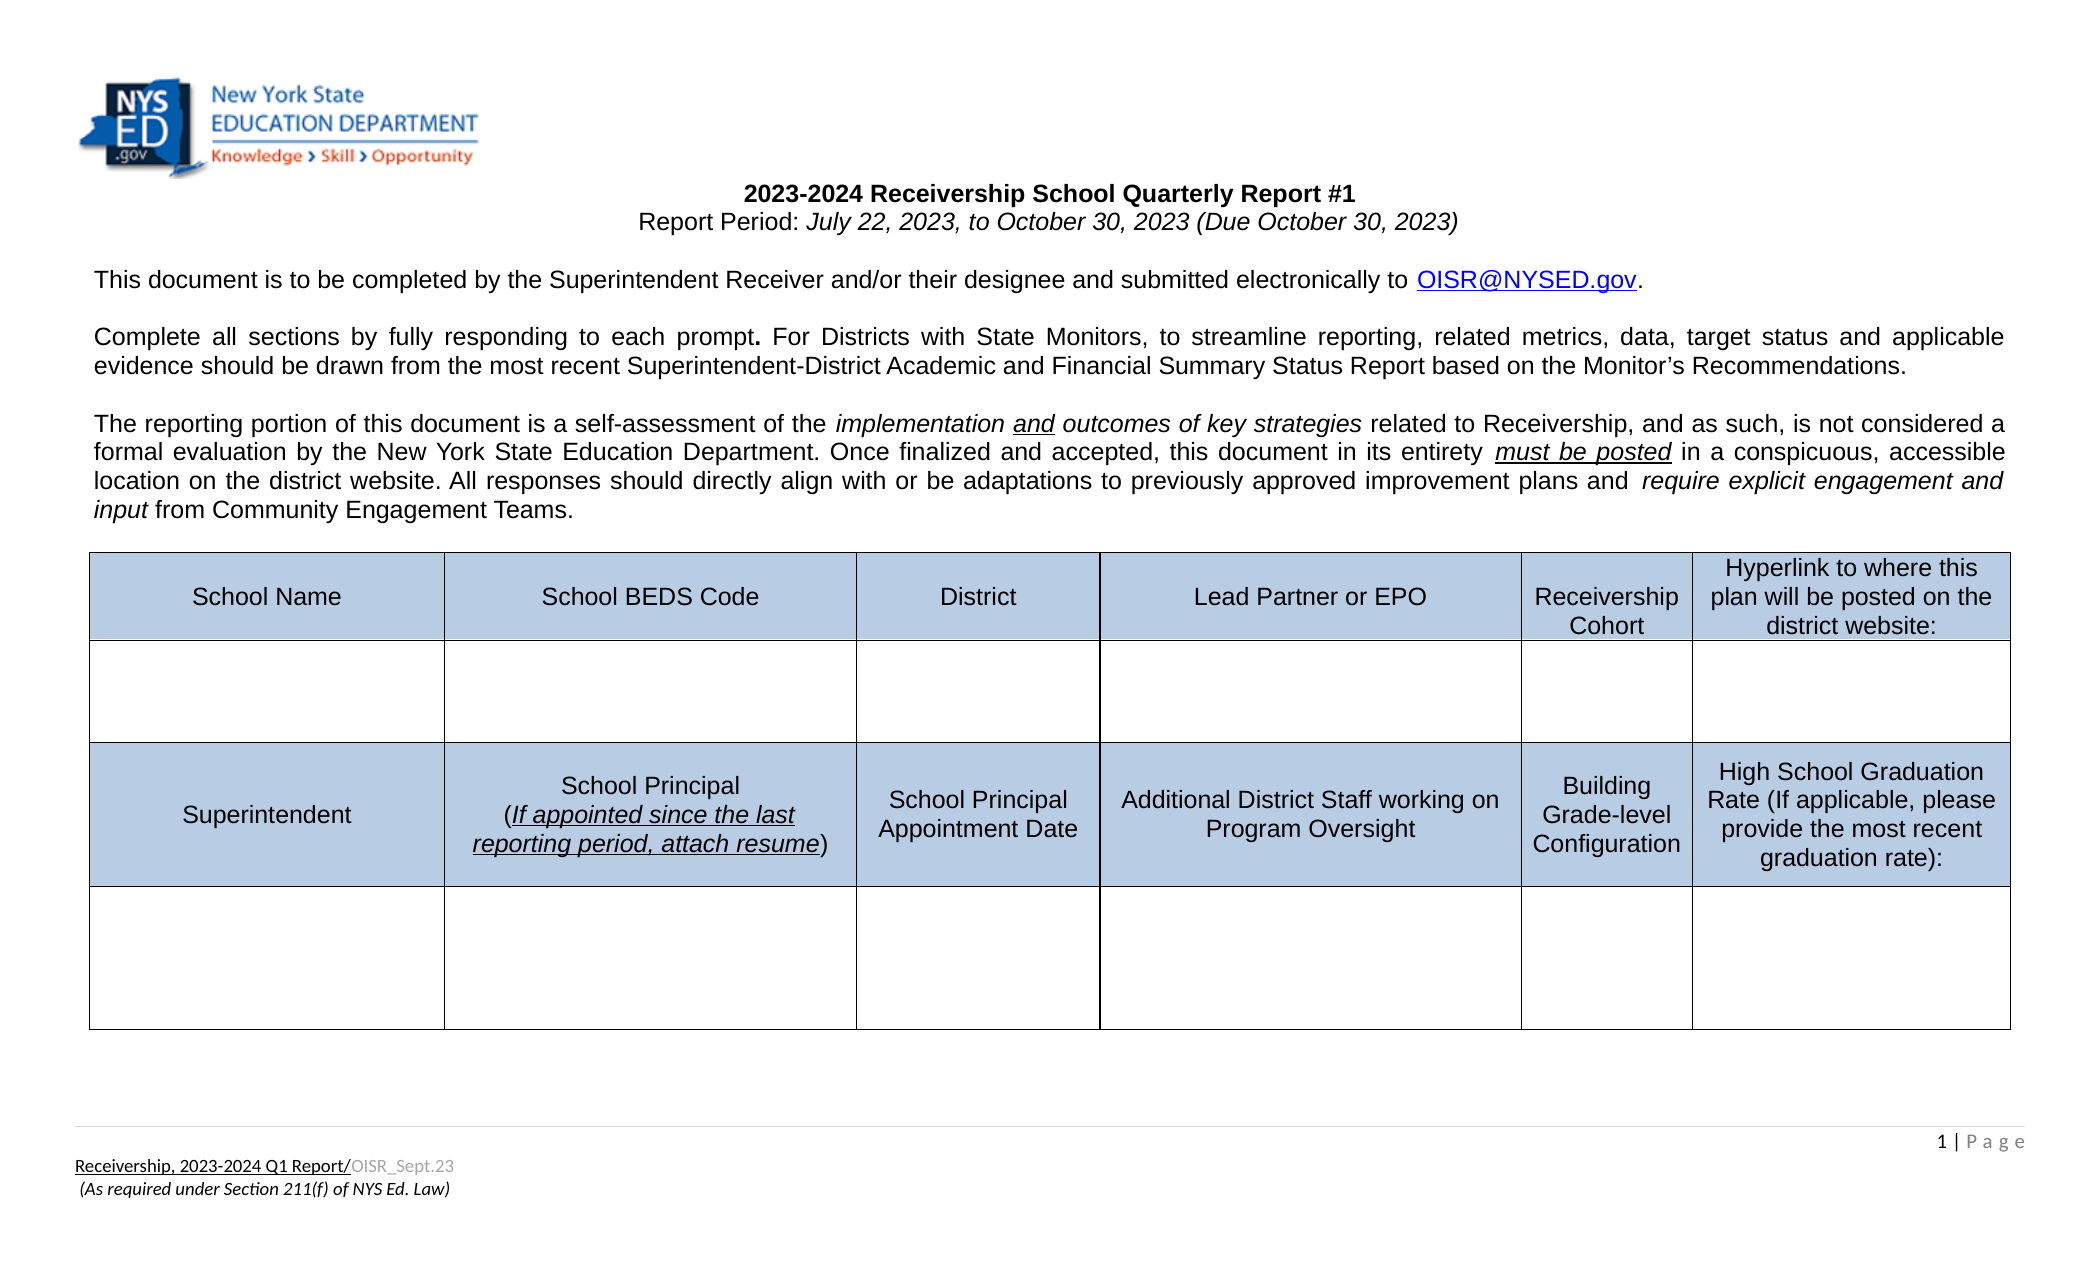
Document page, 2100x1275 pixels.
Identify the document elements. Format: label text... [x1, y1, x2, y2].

table_cell [857, 887, 1099, 1029]
table_header School Name [90, 553, 444, 639]
text Report Period: July 22, 2023, to October 30, 2023 (Due October 30, 2023) [75, 207, 2025, 236]
table_cell [1693, 641, 2010, 742]
table_cell [1101, 887, 1521, 1029]
table_cell [445, 887, 856, 1029]
table_header District [857, 553, 1099, 639]
table_cell [90, 641, 444, 742]
table_cell School Principal Appointment Date [857, 743, 1099, 886]
text This document is to be completed by the Superintendent Receiver and/or their designee and submitted electronically to OISR@NYSED.gov. [94, 265, 2006, 293]
table_header Hyperlink to where this plan will be posted on the district website: [1693, 553, 2010, 639]
table_header Lead Partner or EPO [1101, 553, 1521, 639]
table_cell Additional District Staff working on Program Oversight [1101, 743, 1521, 886]
text The reporting portion of this document is a self-assessment of the implementation and outcomes of key strategies related to Receivership, and as such, is not considered a formal evaluation by the New York State Education Department. Once finalized and accepted, this document in its entirety must be posted in a conspicuous, accessible location on the district website. All responses should directly align with or be adaptations to previously approved improvement plans and require explicit engagement and input from Community Engagement Teams. [94, 408, 2006, 523]
table_cell [1101, 641, 1521, 742]
text Complete all sections by fully responding to each prompt. For Districts with State Monitors, to streamline reporting, related metrics, data, target status and applicable evidence should be drawn from the most recent Superintendent-District Academic and Financial Summary Status Report based on the Monitor’s Recommendations. [94, 322, 2006, 380]
table_cell School Principal (If appointed since the last reporting period, attach resume) [445, 743, 856, 886]
table_header Receivership Cohort [1522, 553, 1692, 639]
table_cell [445, 641, 856, 742]
table_cell [90, 887, 444, 1029]
table_cell Superintendent [90, 743, 444, 886]
table_cell [1693, 887, 2010, 1029]
table_cell Building Grade-level Configuration [1522, 743, 1692, 886]
text 2023-2024 Receivership School Quarterly Report #1 [75, 178, 2025, 207]
table_header School BEDS Code [445, 553, 856, 639]
table_cell High School Graduation Rate (If applicable, please provide the most recent graduation rate): [1693, 743, 2010, 886]
table_cell [857, 641, 1099, 742]
table_cell [1522, 641, 1692, 742]
table_cell [1522, 887, 1692, 1029]
